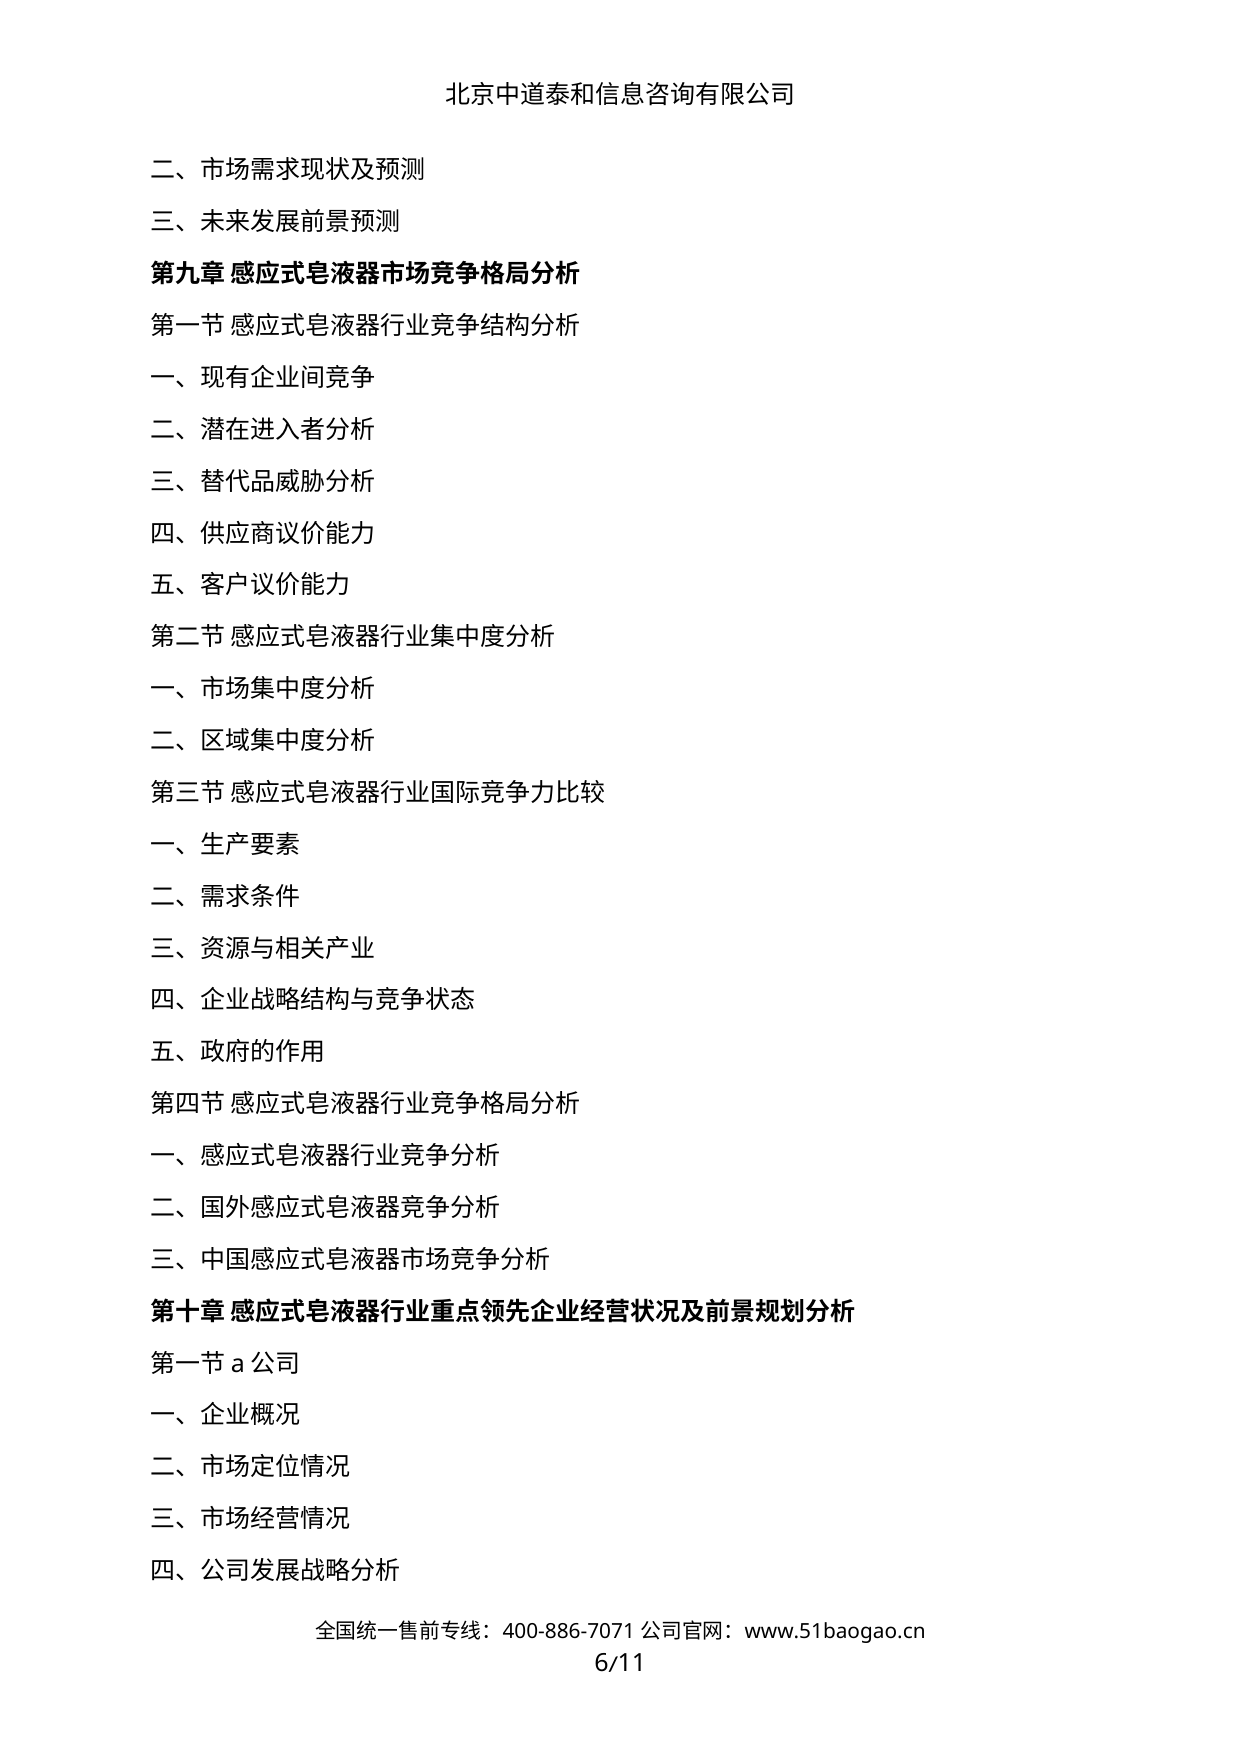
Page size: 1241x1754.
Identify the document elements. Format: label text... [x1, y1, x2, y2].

text 四、公司发展战略分析 [150, 1551, 1090, 1587]
text 五、客户议价能力 [150, 565, 1090, 601]
text 四、企业战略结构与竞争状态 [150, 980, 1090, 1016]
text 五、政府的作用 [150, 1032, 1090, 1068]
text 二、国外感应式皂液器竞争分析 [150, 1187, 1090, 1224]
text 三、未来发展前景预测 [150, 202, 1090, 238]
text 三、资源与相关产业 [150, 928, 1090, 964]
text 第一节 a公司 [150, 1343, 1090, 1379]
text 二、需求条件 [150, 876, 1090, 912]
text 第二节 感应式皂液器行业集中度分析 [150, 617, 1090, 653]
text 二、区域集中度分析 [150, 721, 1090, 757]
text 三、替代品威胁分析 [150, 461, 1090, 497]
text 一、生产要素 [150, 824, 1090, 861]
text 第四节 感应式皂液器行业竞争格局分析 [150, 1084, 1090, 1120]
text 二、市场定位情况 [150, 1447, 1090, 1483]
text 一、感应式皂液器行业竞争分析 [150, 1136, 1090, 1172]
text 二、市场需求现状及预测 [150, 150, 1090, 186]
text 第九章 感应式皂液器市场竞争格局分析 [150, 254, 1090, 290]
text 二、潜在进入者分析 [150, 409, 1090, 446]
text 三、中国感应式皂液器市场竞争分析 [150, 1239, 1090, 1276]
text 三、市场经营情况 [150, 1499, 1090, 1535]
text 一、企业概况 [150, 1395, 1090, 1431]
text 一、现有企业间竞争 [150, 357, 1090, 394]
text 第十章 感应式皂液器行业重点领先企业经营状况及前景规划分析 [150, 1291, 1090, 1327]
text 一、市场集中度分析 [150, 669, 1090, 705]
text 四、供应商议价能力 [150, 513, 1090, 549]
text 第一节 感应式皂液器行业竞争结构分析 [150, 306, 1090, 342]
text 第三节 感应式皂液器行业国际竞争力比较 [150, 772, 1090, 809]
